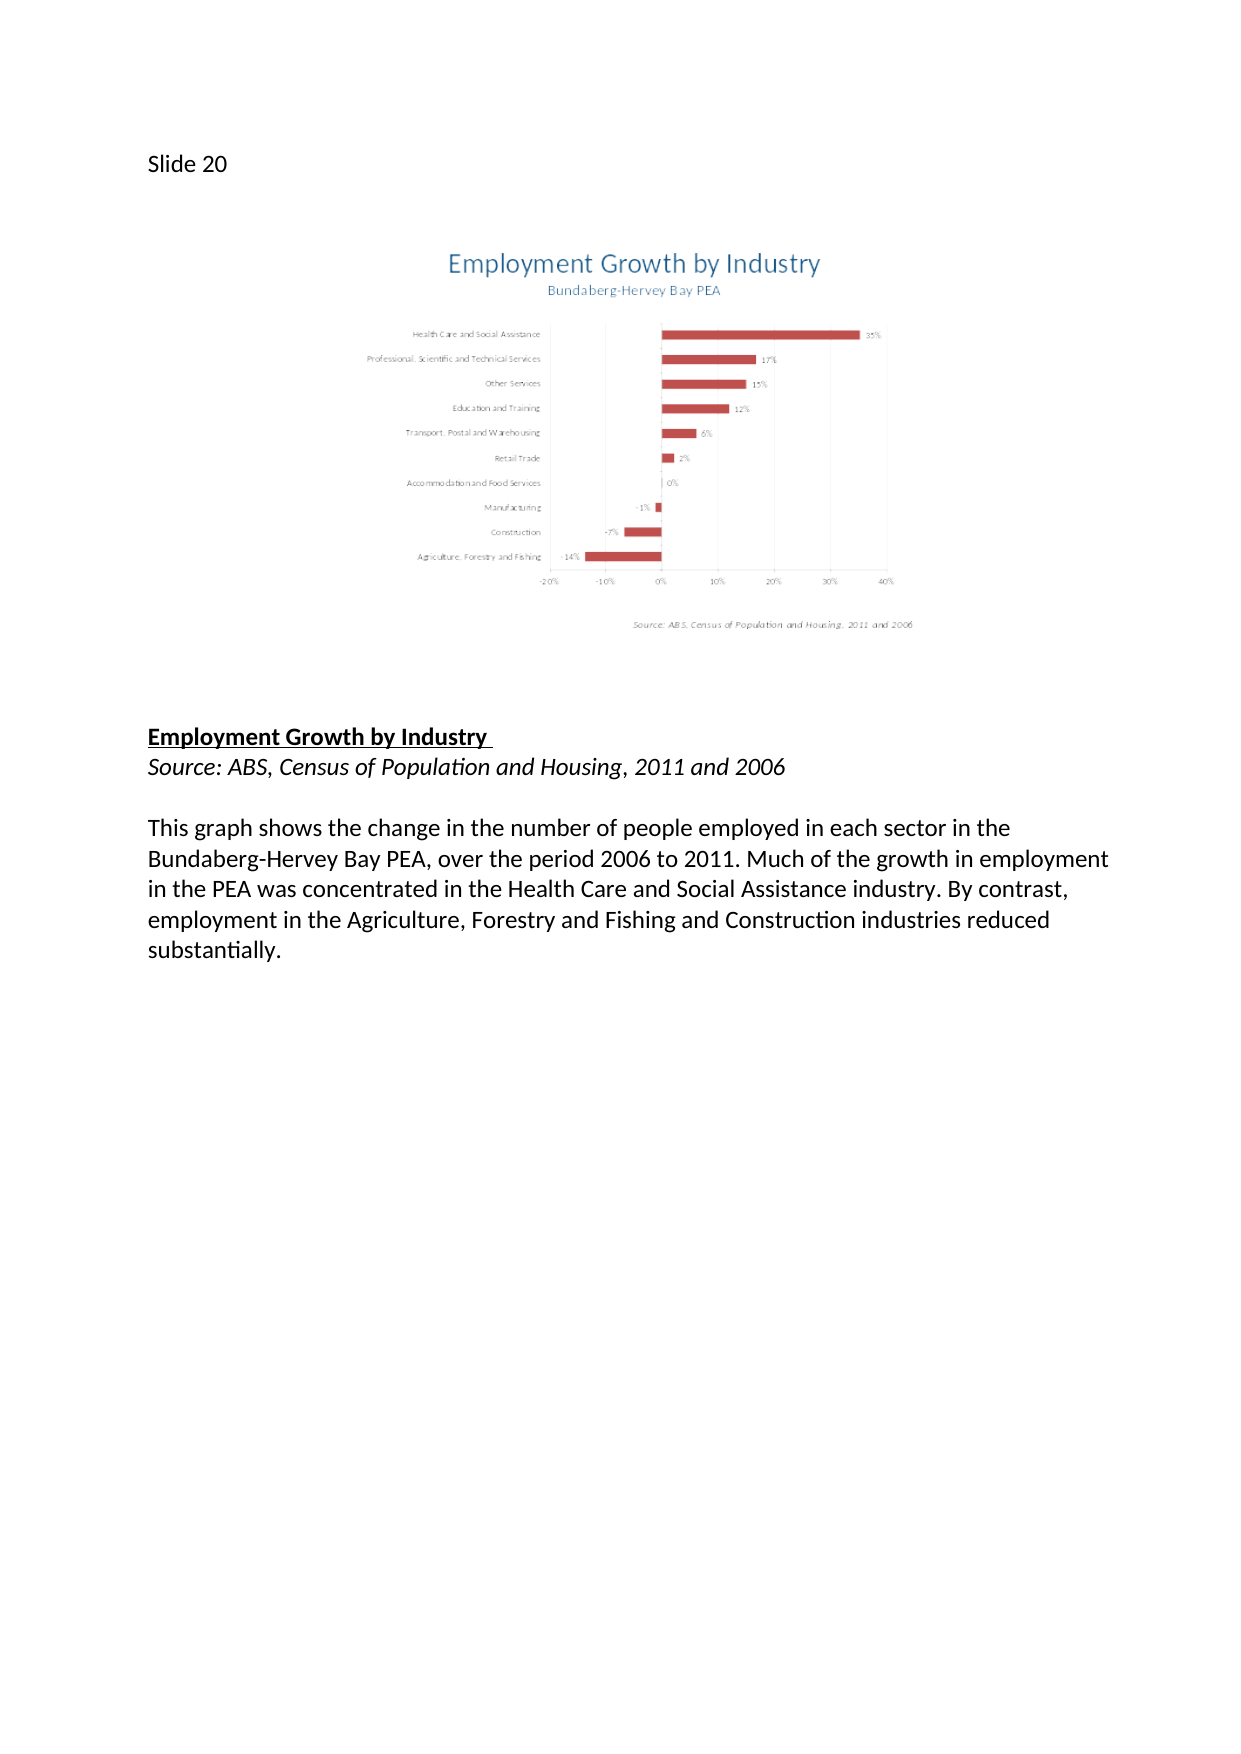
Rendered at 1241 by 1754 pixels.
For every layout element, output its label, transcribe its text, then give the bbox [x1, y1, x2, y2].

text This graph shows the change in the number of people employed in each sector in the Bundaberg-Hervey Bay PEA, over the period 2006 to 2011. Much of the growth in employment in the PEA was concentrated in the Health Care and Social Assistance industry. By contrast, employment in the Agriculture, Forestry and Fishing and Construction industries reduced substantially. [148, 812, 1122, 965]
text Employment Growth by Industry [148, 721, 1122, 751]
text Source: ABS, Census of Population and Housing, 2011 and 2006 [148, 751, 1122, 782]
text Slide 20 [148, 148, 1122, 178]
